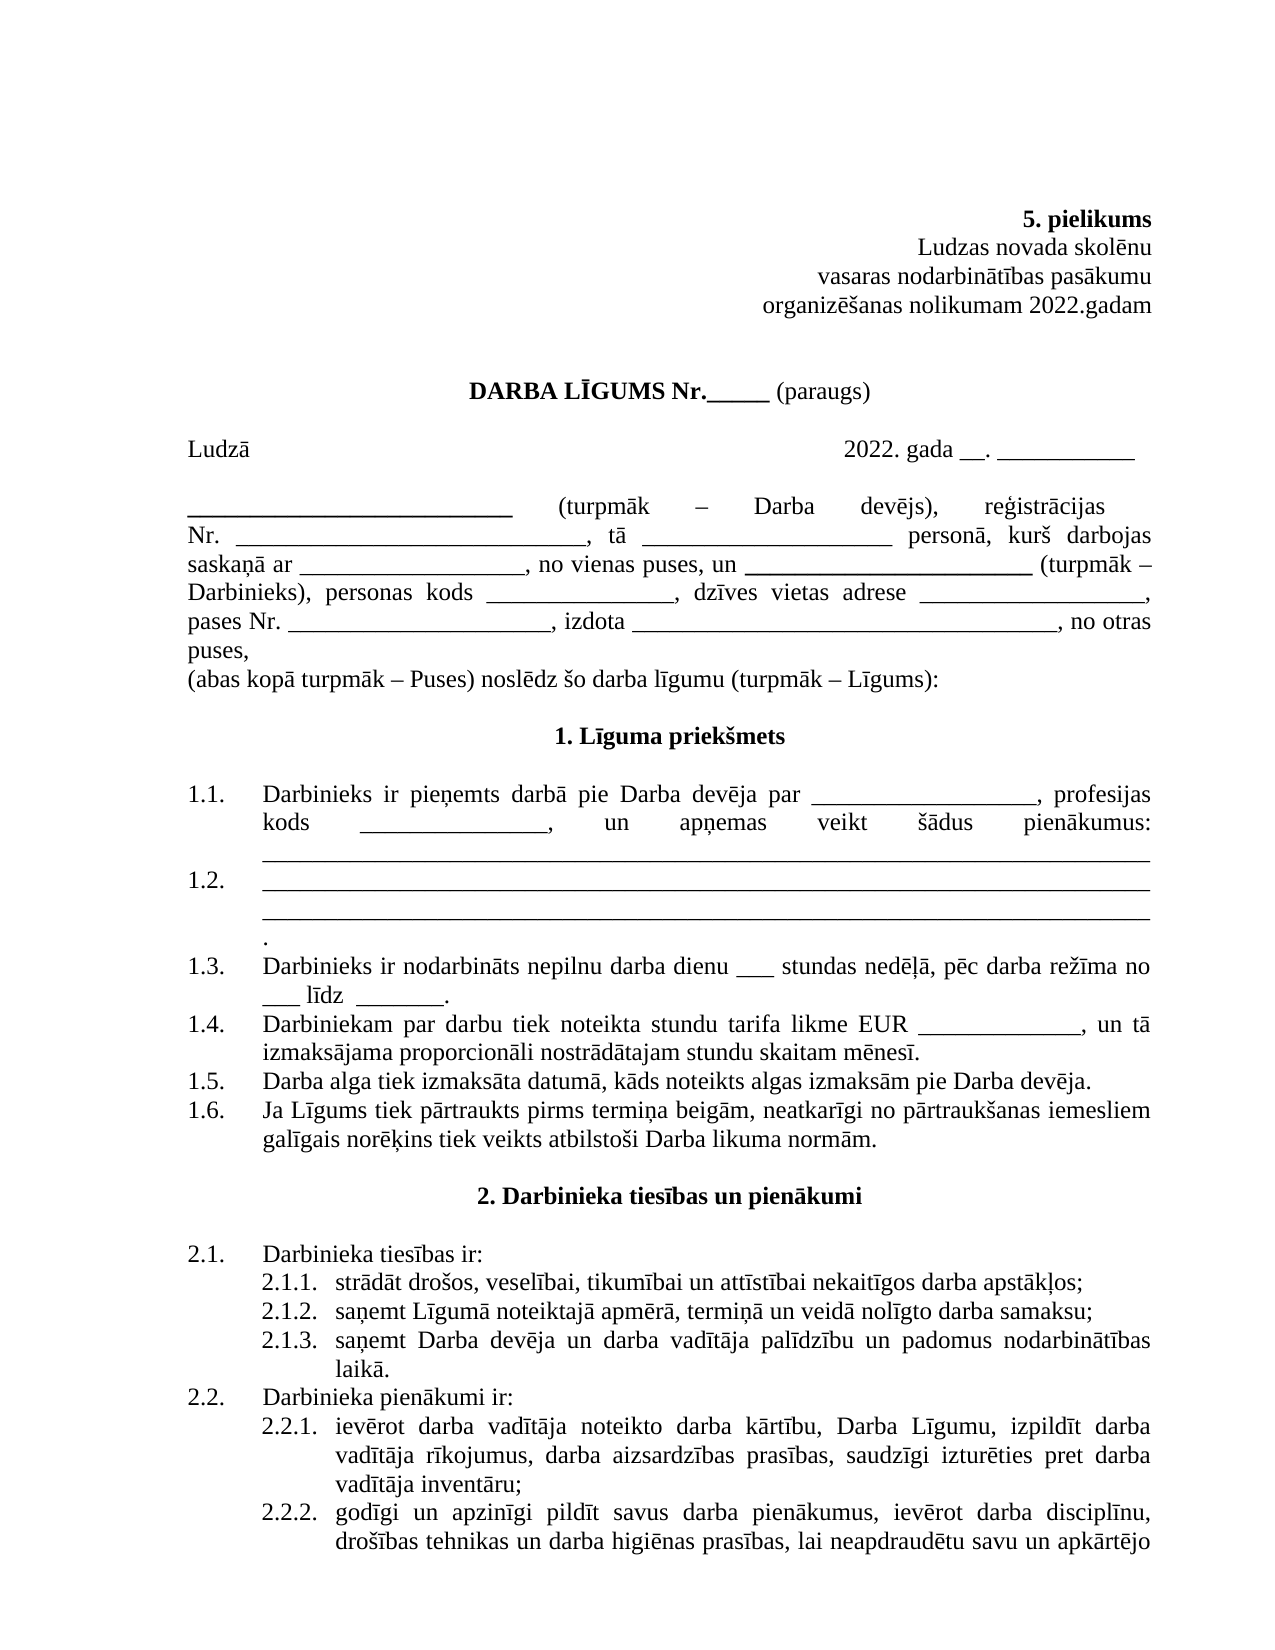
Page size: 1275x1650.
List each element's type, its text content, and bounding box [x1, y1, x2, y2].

list ______________________________________________________________________________________________________________________________________________. [187, 865, 1152, 951]
list Darbinieka pienākumi ir: [187, 1382, 1152, 1411]
text vasaras nodarbinātības pasākumu [187, 261, 1152, 290]
list Darbiniekam par darbu tiek noteikta stundu tarifa likme EUR _____________, un tā izmaksājama proporcionāli nostrādātajam stundu skaitam mēnesī. [187, 1009, 1152, 1066]
list ievērot darba vadītāja noteikto darba kārtību, Darba Līgumu, izpildīt darba vadītāja rīkojumus, darba aizsardzības prasības, saudzīgi izturēties pret darba vadītāja inventāru; [261, 1411, 1152, 1497]
text (abas kopā turpmāk – Puses) noslēdz šo darba līgumu (turpmāk – Līgums): [187, 664, 1152, 692]
text 2. Darbinieka tiesības un pienākumi [187, 1181, 1152, 1210]
list Darbinieka tiesības ir: [187, 1239, 1152, 1267]
text 1. Līguma priekšmets [187, 721, 1152, 750]
list Darba alga tiek izmaksāta datumā, kāds noteikts algas izmaksām pie Darba devēja. [187, 1066, 1152, 1095]
text __________________________ (turpmāk – Darba devējs), reģistrācijas Nr. ____________________________, tā ____________________ personā, kurš darbojas saskaņā ar __________________, no vienas puses, un _______________________ (turpmāk – Darbinieks), personas kods _______________, dzīves vietas adrese __________________, pases Nr. _____________________, izdota __________________________________, no otras puses, [187, 491, 1152, 664]
list Darbinieks ir nodarbināts nepilnu darba dienu ___ stundas nedēļā, pēc darba režīma no ___ līdz _______. [187, 951, 1152, 1009]
list saņemt Līgumā noteiktajā apmērā, termiņā un veidā nolīgto darba samaksu; [261, 1296, 1152, 1325]
text DARBA LĪGUMS Nr._____ (paraugs) [187, 376, 1152, 405]
list Ja Līgums tiek pārtraukts pirms termiņa beigām, neatkarīgi no pārtraukšanas iemesliem galīgais norēķins tiek veikts atbilstoši Darba likuma normām. [187, 1095, 1152, 1152]
text organizēšanas nolikumam 2022.gadam [187, 290, 1152, 319]
list Darbinieks ir pieņemts darbā pie Darba devēja par __________________, profesijas kods _______________, un apņemas veikt šādus pienākumus: _______________________________________________________________________ [187, 779, 1152, 865]
text Ludzā 2022. gada __. ___________ [187, 434, 1152, 462]
list saņemt Darba devēja un darba vadītāja palīdzību un padomus nodarbinātības laikā. [261, 1325, 1152, 1382]
list strādāt drošos, veselībai, tikumībai un attīstībai nekaitīgos darba apstākļos; [261, 1267, 1152, 1296]
text 5. pielikums [808, 204, 1152, 232]
text Ludzas novada skolēnu [187, 232, 1152, 261]
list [261, 1497, 1152, 1555]
